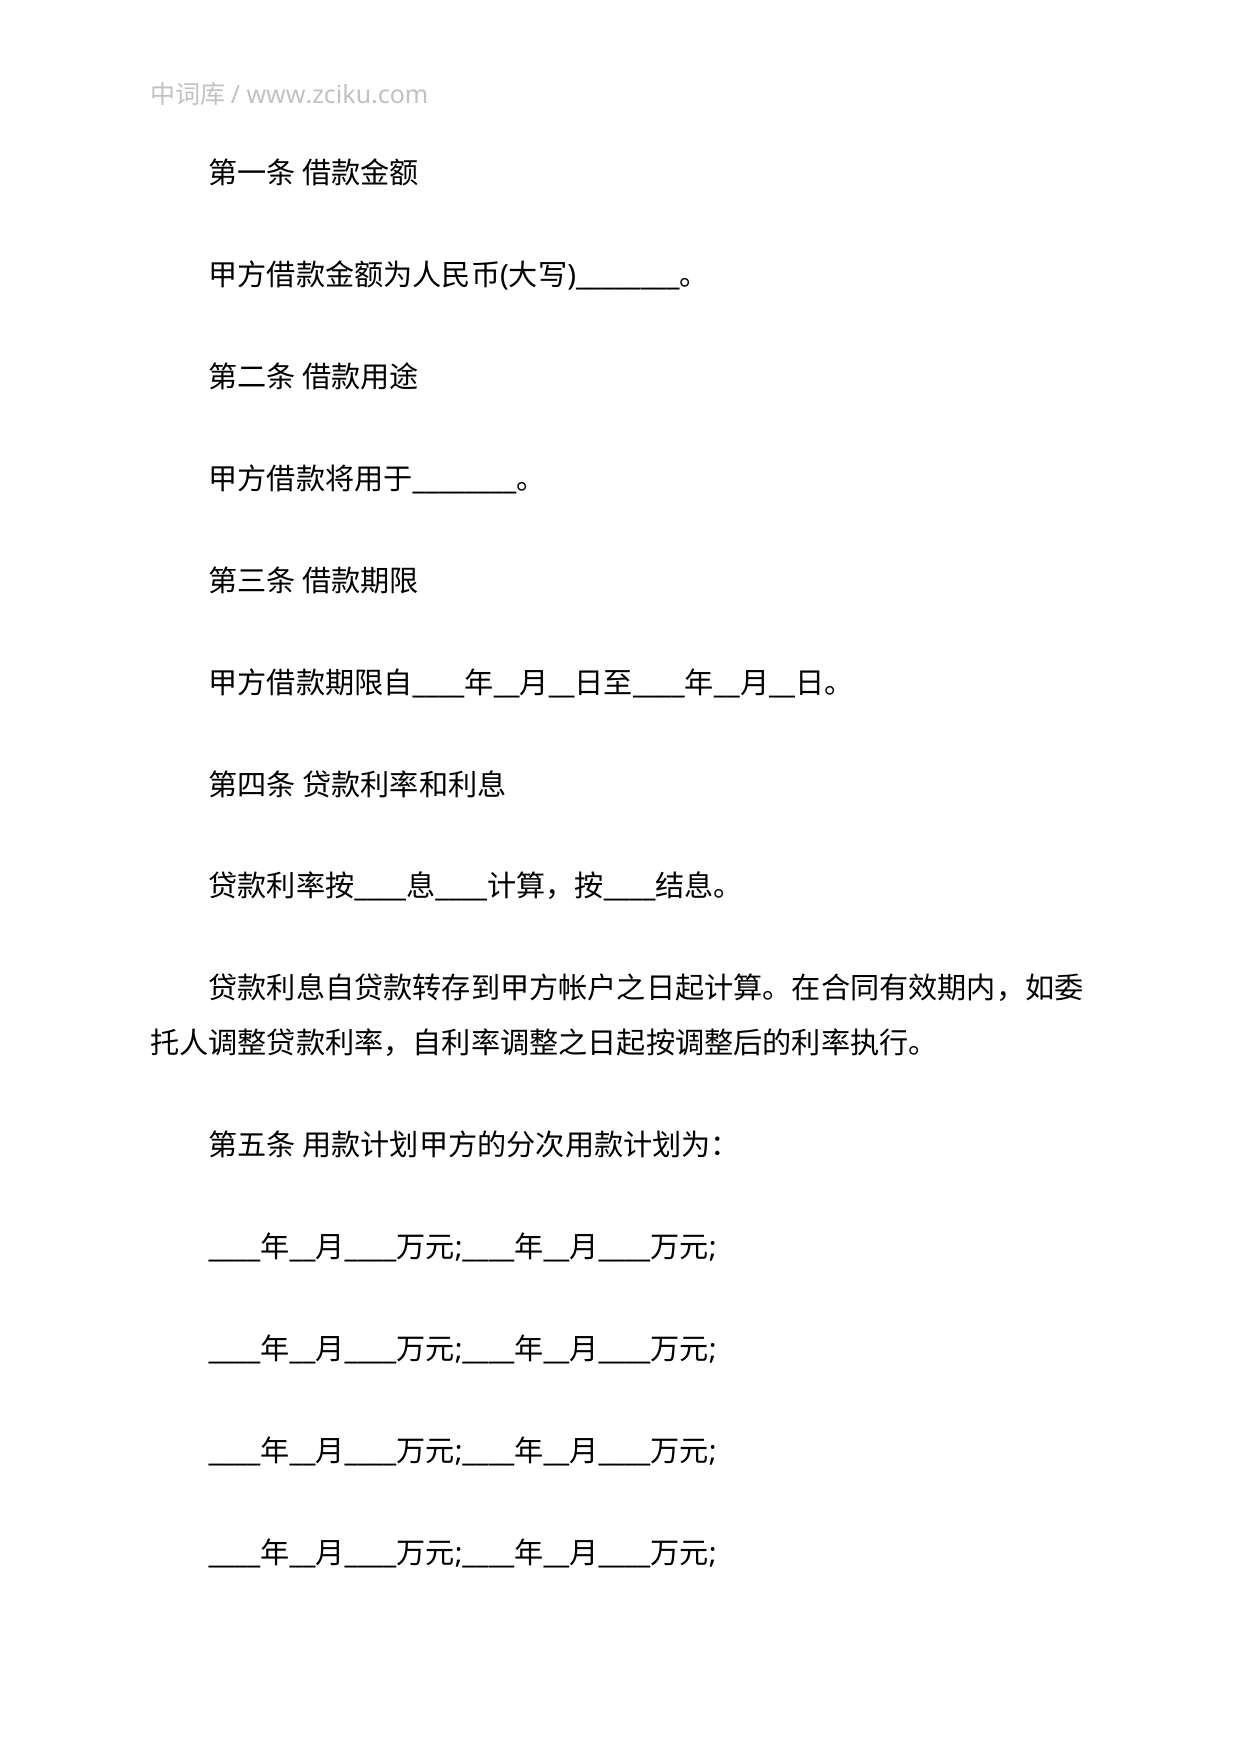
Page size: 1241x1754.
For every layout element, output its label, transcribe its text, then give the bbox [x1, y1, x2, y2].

text 第一条 借款金额 [150, 150, 1090, 192]
text 甲方借款将用于________。 [150, 456, 1090, 498]
text ____年__月____万元;____年__月____万元; [150, 1223, 1090, 1266]
text ____年__月____万元;____年__月____万元; [150, 1529, 1090, 1572]
text 甲方借款期限自____年__月__日至____年__月__日。 [150, 659, 1090, 702]
text ____年__月____万元;____年__月____万元; [150, 1427, 1090, 1470]
text 第二条 借款用途 [150, 354, 1090, 396]
text 贷款利率按____息____计算，按____结息。 [150, 863, 1090, 905]
text 第五条 用款计划甲方的分次用款计划为： [150, 1122, 1090, 1164]
text 第四条 贷款利率和利息 [150, 761, 1090, 803]
text 甲方借款金额为人民币(大写)________。 [150, 252, 1090, 294]
text 第三条 借款期限 [150, 557, 1090, 600]
text 贷款利息自贷款转存到甲方帐户之日起计算。在合同有效期内，如委托人调整贷款利率，自利率调整之日起按调整后的利率执行。 [150, 965, 1090, 1062]
text ____年__月____万元;____年__月____万元; [150, 1325, 1090, 1368]
